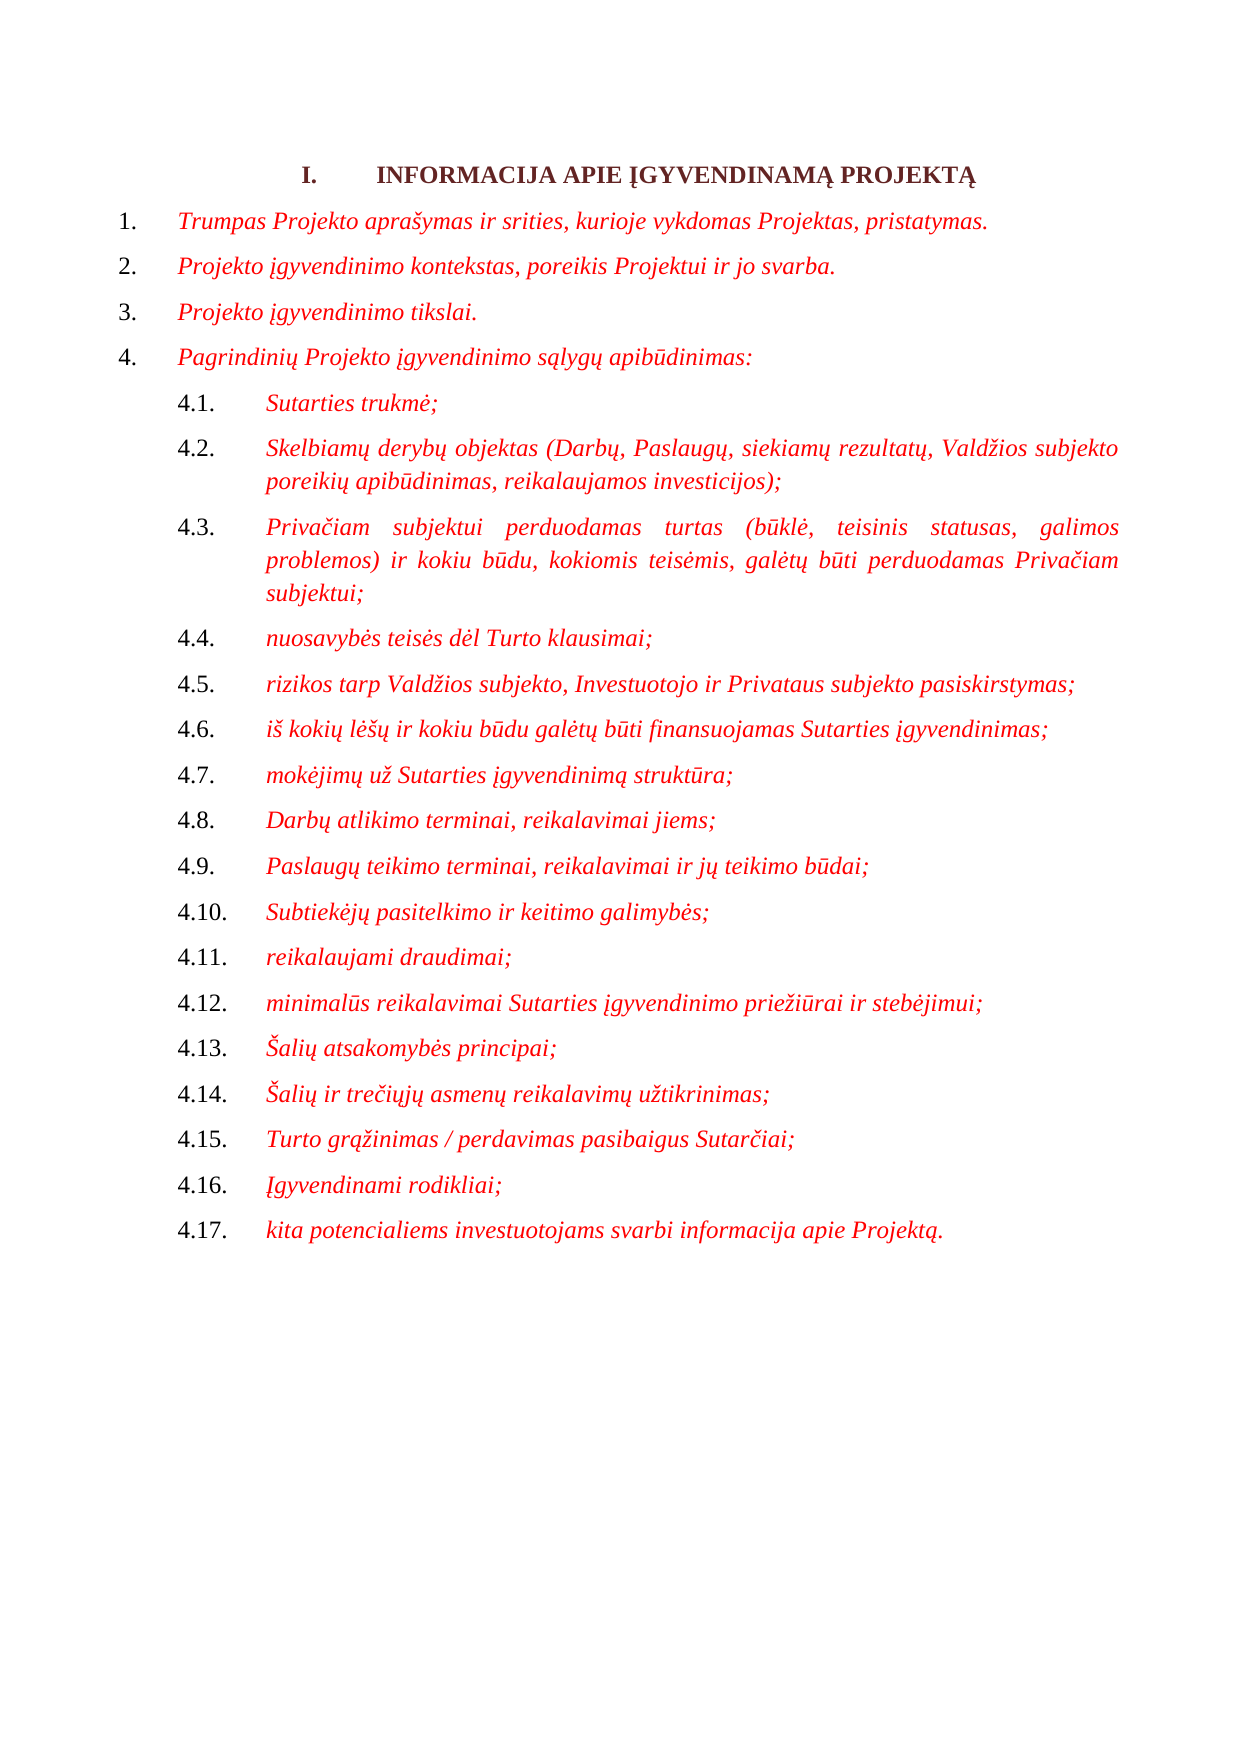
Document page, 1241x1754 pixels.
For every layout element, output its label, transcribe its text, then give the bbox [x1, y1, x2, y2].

list Šalių ir trečiųjų asmenų reikalavimų užtikrinimas; [177, 1079, 1122, 1107]
list Subtiekėjų pasitelkimo ir keitimo galimybės; [177, 897, 1122, 925]
list Paslaugų teikimo terminai, reikalavimai ir jų teikimo būdai; [177, 851, 1122, 880]
list Šalių atsakomybės principai; [177, 1033, 1122, 1062]
subtitle Informacija apie įgyvendinamą Projektą [156, 160, 1122, 189]
list Įgyvendinami rodikliai; [177, 1170, 1122, 1198]
list rizikos tarp Valdžios subjekto, Investuotojo ir Privataus subjekto pasiskirstymas; [177, 669, 1122, 698]
text Projekto įgyvendinimo kontekstas, poreikis Projektui ir jo svarba. [118, 251, 1122, 280]
list iš kokių lėšų ir kokiu būdu galėtų būti finansuojamas Sutarties įgyvendinimas; [177, 714, 1122, 743]
text Pagrindinių Projekto įgyvendinimo sąlygų apibūdinimas: [118, 342, 1122, 371]
text Projekto įgyvendinimo tikslai. [118, 297, 1122, 326]
list Turto grąžinimas / perdavimas pasibaigus Sutarčiai; [177, 1124, 1122, 1153]
list Skelbiamų derybų objektas (Darbų, Paslaugų, siekiamų rezultatų, Valdžios subjekto poreikių apibūdinimas, reikalaujamos investicijos); [177, 433, 1122, 495]
list minimalūs reikalavimai Sutarties įgyvendinimo priežiūrai ir stebėjimui; [177, 988, 1122, 1016]
list Sutarties trukmė; [177, 388, 1122, 417]
list nuosavybės teisės dėl Turto klausimai; [177, 623, 1122, 652]
text Trumpas Projekto aprašymas ir srities, kurioje vykdomas Projektas, pristatymas. [118, 206, 1122, 234]
list kita potencialiems investuotojams svarbi informacija apie Projektą. [177, 1215, 1122, 1244]
list Privačiam subjektui perduodamas turtas (būklė, teisinis statusas, galimos problemos) ir kokiu būdu, kokiomis teisėmis, galėtų būti perduodamas Privačiam subjektui; [177, 512, 1122, 607]
list mokėjimų už Sutarties įgyvendinimą struktūra; [177, 760, 1122, 789]
list reikalaujami draudimai; [177, 942, 1122, 971]
list Darbų atlikimo terminai, reikalavimai jiems; [177, 806, 1122, 834]
